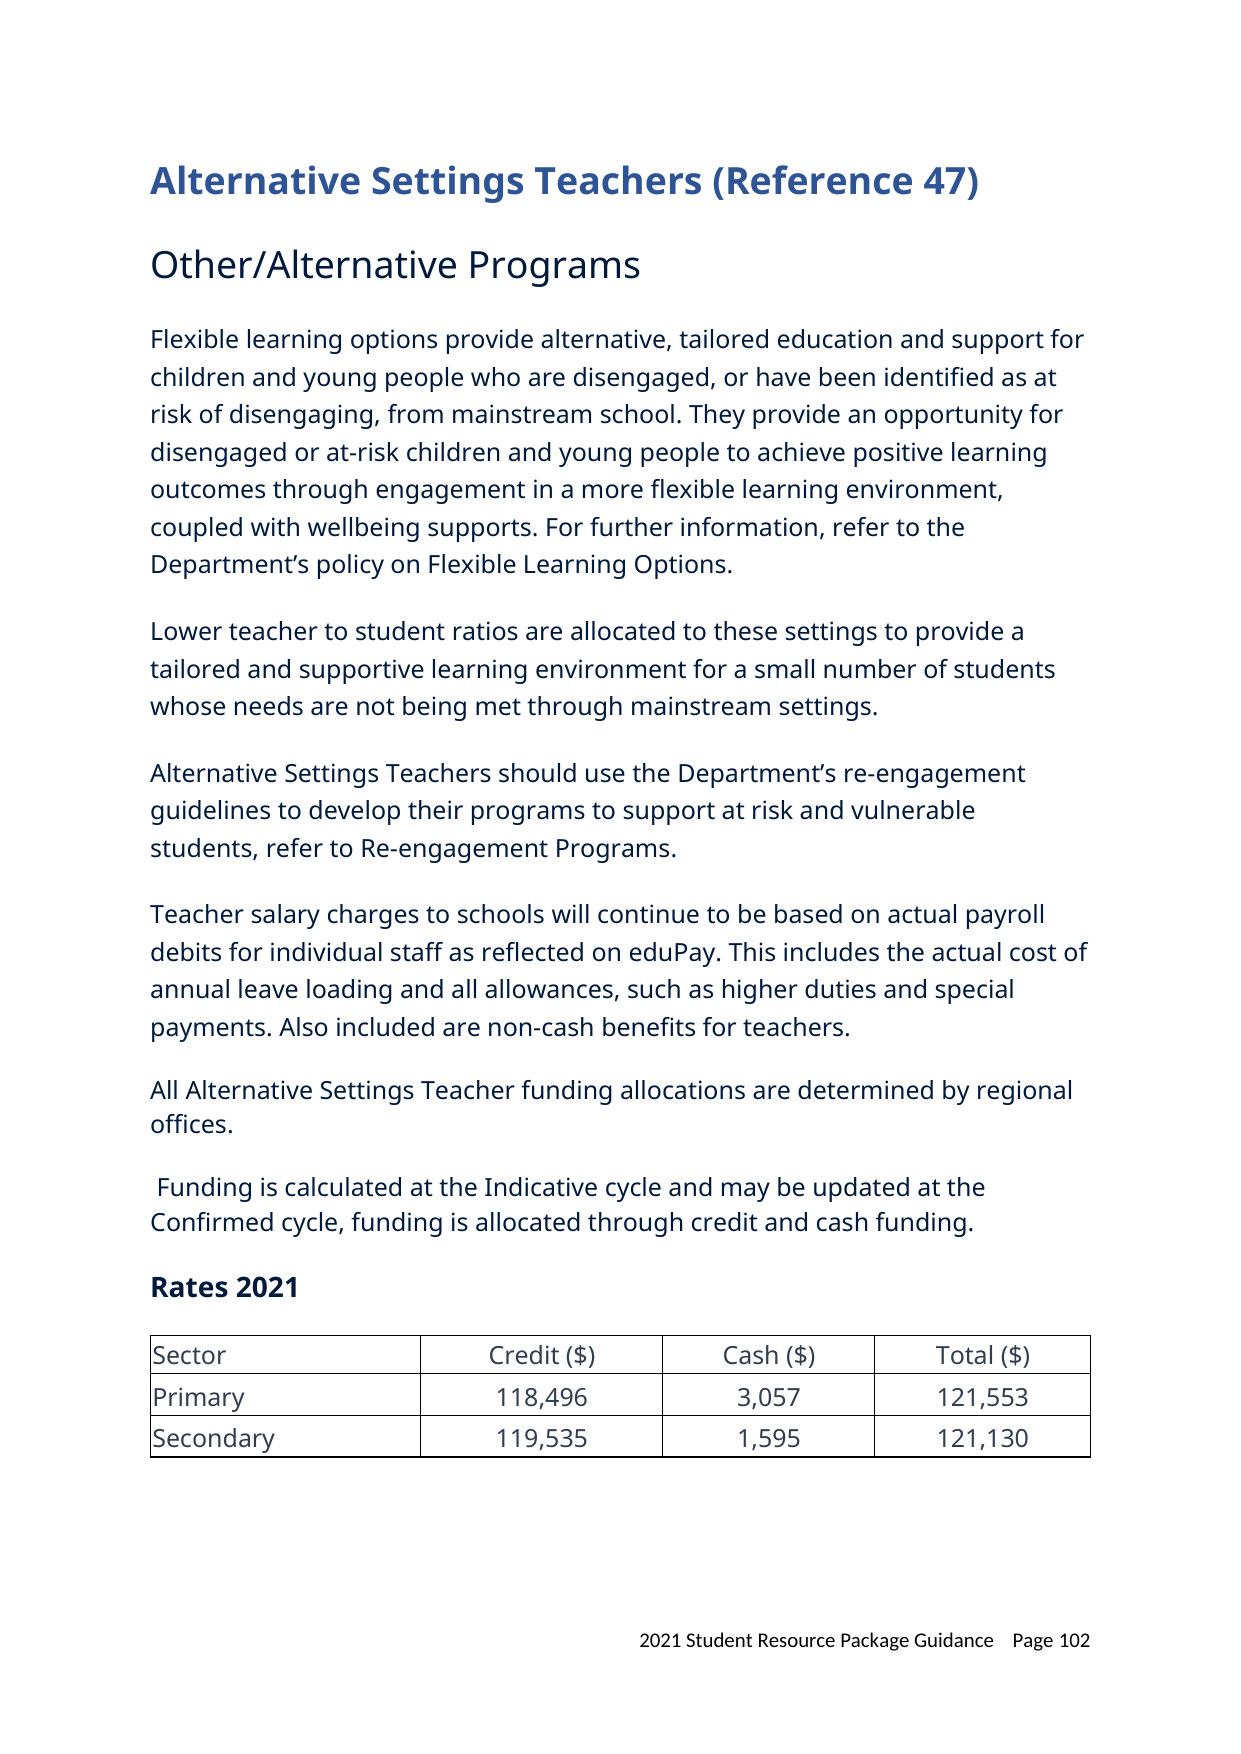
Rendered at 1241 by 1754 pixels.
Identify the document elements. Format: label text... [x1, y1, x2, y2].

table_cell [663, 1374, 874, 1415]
text All Alternative Settings Teacher funding allocations are determined by regional offices. [150, 1073, 1090, 1141]
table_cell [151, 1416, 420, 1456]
subtitle Alternative Settings Teachers (Reference 47) [150, 154, 1090, 205]
text Alternative Settings Teachers should use the Department’s re-engagement guidelines to develop their programs to support at risk and vulnerable students, refer to ​Re-engagement Programs. [150, 752, 1090, 864]
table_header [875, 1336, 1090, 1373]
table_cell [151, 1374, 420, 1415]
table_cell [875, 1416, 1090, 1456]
text ​Flexible learning options provide alternative, tailored education and support for children and young people who are disengaged, or have been identified as at risk of disengaging, from mainstream school. They provide an opportunity for disengaged or at-risk children and young people to achieve positive learning outcomes through engagement in a more flexible learning environment, coupled with wellbeing supports. For further information, refer to the Department’s policy on Flexible Learning Options. [150, 319, 1090, 581]
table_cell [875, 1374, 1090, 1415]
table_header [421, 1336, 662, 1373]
text Lower teacher to student ratios are allocated to these settings to provide a tailored and supportive learning environment for a small number of students whose needs are not being met through mainstream settings. [150, 610, 1090, 723]
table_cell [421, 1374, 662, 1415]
text Teacher salary charges to schools will continue to be based on actual payroll debits for individual staff as reflected on eduPay. This includes the actual cost of annual leave loading and all allowances, such as higher duties and special payments. Also included are non-cash benefits for teachers. [150, 894, 1090, 1044]
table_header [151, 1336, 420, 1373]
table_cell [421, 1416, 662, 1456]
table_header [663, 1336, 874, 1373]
text Other/Alternative Programs [150, 238, 1090, 289]
text Funding is calculated at the Indicative cycle and may be updated at the Confirmed cycle, funding is allocated through credit and cash funding. [150, 1170, 1090, 1238]
text Rates 2021 [150, 1267, 1090, 1306]
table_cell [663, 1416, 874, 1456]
